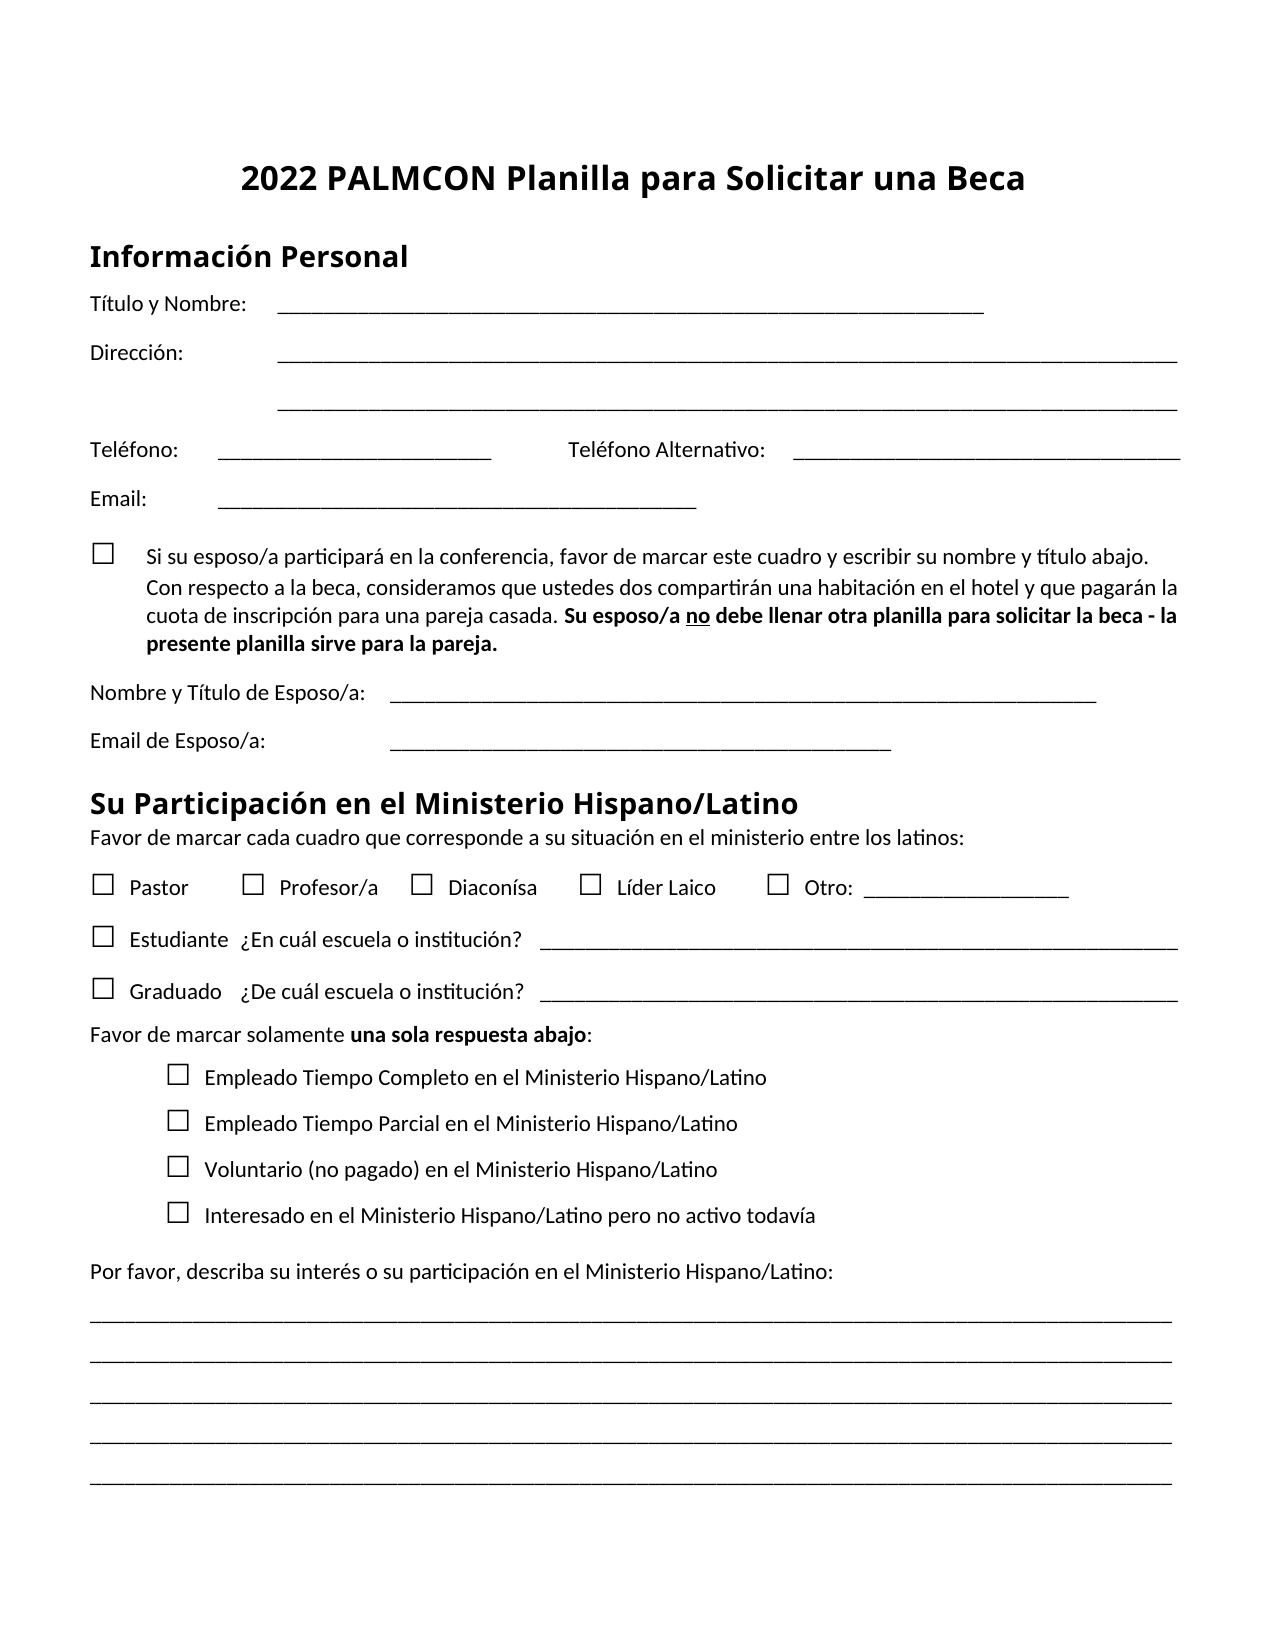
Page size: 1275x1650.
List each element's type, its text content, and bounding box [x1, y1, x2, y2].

text _______________________________________________________________________________________________ [90, 1298, 1185, 1326]
text Dirección: _______________________________________________________________________________ [90, 338, 1185, 366]
text Favor de marcar cada cuadro que corresponde a su situación en el ministerio entre los latinos: [90, 823, 1185, 851]
text Teléfono: ________________________ Teléfono Alternativo: __________________________________ [90, 435, 1185, 463]
text Graduado ¿De cuál escuela o institución? ________________________________________________________ [90, 968, 1185, 1008]
text _______________________________________________________________________________________________ [90, 1419, 1185, 1447]
subtitle Información Personal [90, 237, 1162, 276]
text Si su esposo/a participará en la conferencia, favor de marcar este cuadro y escribir su nombre y título abajo. Con respecto a la beca, consideramos que ustedes dos compartirán una habitación en el hotel y que pagarán la cuota de inscripción para una pareja casada. Su esposo/a no debe llenar otra planilla para solicitar la beca - la presente planilla sirve para la pareja. [90, 533, 1185, 657]
text Voluntario (no pagado) en el Ministerio Hispano/Latino [90, 1147, 1185, 1186]
text Estudiante ¿En cuál escuela o institución? ________________________________________________________ [90, 916, 1185, 956]
text _______________________________________________________________________________ [90, 386, 1185, 414]
subtitle 2022 PALMCON Planilla para Solicitar una Beca [90, 155, 1177, 201]
text Empleado Tiempo Parcial en el Ministerio Hispano/Latino [90, 1101, 1185, 1140]
text Nombre y Título de Esposo/a: ______________________________________________________________ [90, 678, 1185, 706]
text Pastor Profesor/a Diaconísa Líder Laico Otro: __________________ [90, 864, 1185, 903]
text _______________________________________________________________________________________________ [90, 1379, 1185, 1407]
text Título y Nombre: ______________________________________________________________ [90, 289, 1185, 317]
text Empleado Tiempo Completo en el Ministerio Hispano/Latino [90, 1055, 1185, 1094]
text Interesado en el Ministerio Hispano/Latino pero no activo todavía [90, 1192, 1185, 1232]
text Por favor, describa su interés o su participación en el Ministerio Hispano/Latino: [90, 1257, 1185, 1285]
text _______________________________________________________________________________________________ [90, 1460, 1185, 1488]
text Favor de marcar solamente una sola respuesta abajo: [90, 1020, 1185, 1048]
text Email de Esposo/a: ____________________________________________ [90, 726, 1185, 754]
text _______________________________________________________________________________________________ [90, 1338, 1185, 1366]
subtitle Su Participación en el Ministerio Hispano/Latino [90, 784, 1162, 823]
text Email: __________________________________________ [90, 484, 1185, 512]
